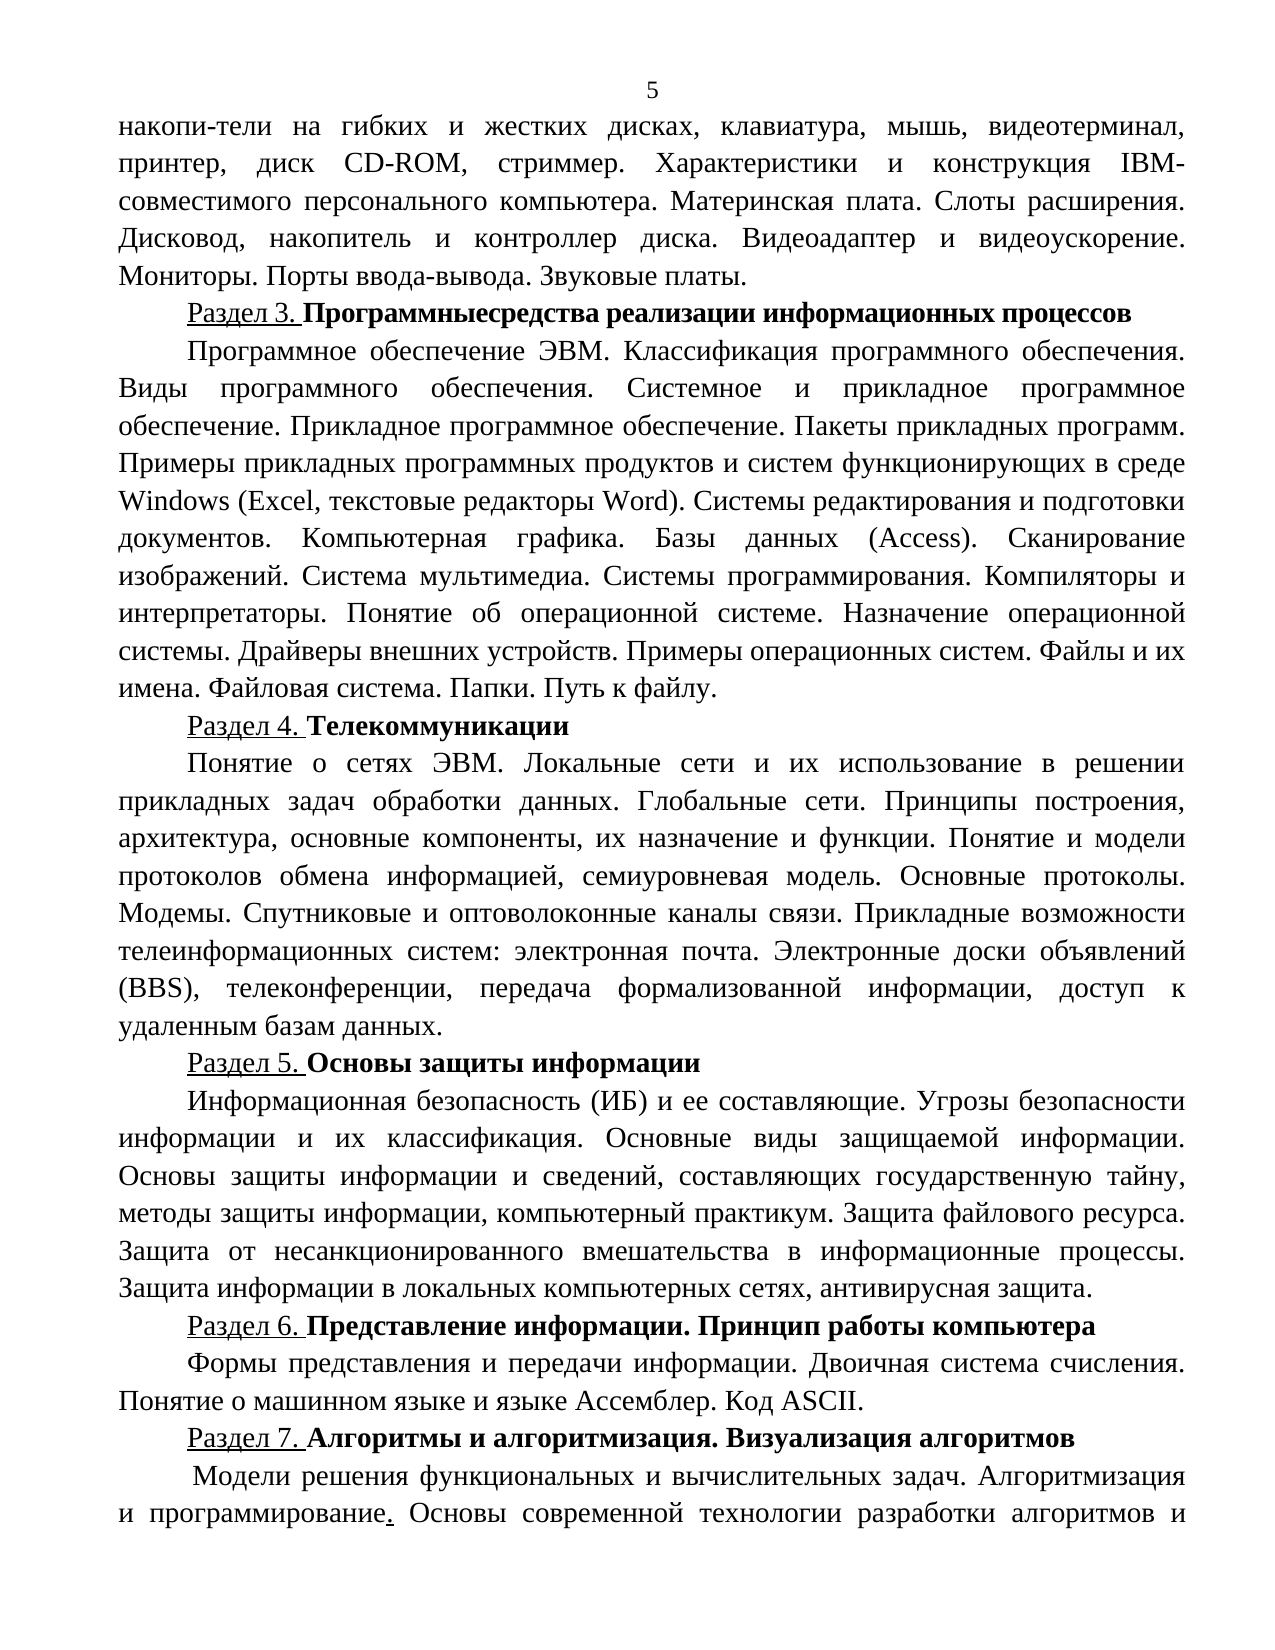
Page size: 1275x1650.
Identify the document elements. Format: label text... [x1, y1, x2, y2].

text Раздел 4. Телекоммуникации [118, 704, 1186, 741]
text Понятие о сетях ЭВМ. Локальные сети и их использование в решении прикладных задач обработки данных. Глобальные сети. Принципы построения, архитектура, основные компоненты, их назначение и функции. Понятие и модели протоколов обмена информацией, семиуровневая модель. Основные протоколы. Модемы. Спутниковые и оптоволоконные каналы связи. Прикладные возможности телеинформационных систем: электронная почта. Электронные доски объявлений (BBS), телеконференции, передача формализованной информации, доступ к удаленным базам данных. [118, 741, 1186, 1041]
text Раздел 5. Основы защиты информации [118, 1041, 1186, 1079]
text Раздел 6. Представление информации. Принцип работы компьютера [118, 1304, 1186, 1341]
text Раздел 3. Программныесредства реализации информационных процессов [118, 291, 1186, 329]
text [118, 104, 1186, 291]
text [118, 1454, 1186, 1529]
text Программное обеспечение ЭВМ. Классификация программного обеспечения. Виды программного обеспечения. Системное и прикладное программное обеспечение. Прикладное программное обеспечение. Пакеты прикладных программ. Примеры прикладных программных продуктов и систем функционирующих в среде Windows (Excel, текстовые редакторы Word). Системы редактирования и подготовки документов. Компьютерная графика. Базы данных (Access). Сканирование изображений. Система мультимедиа. Системы программирования. Компиляторы и интерпретаторы. Понятие об операционной системе. Назначение операционной системы. Драйверы внешних устройств. Примеры операционных систем. Файлы и их имена. Файловая система. Папки. Путь к файлу. [118, 329, 1186, 704]
text Информационная безопасность (ИБ) и ее составляющие. Угрозы безопасности информации и их классификация. Основные виды защищаемой информации. Основы защиты информации и сведений, составляющих государственную тайну, методы защиты информации, компьютерный практикум. Защита файлового ресурса. Защита от несанкционированного вмешательства в информационные процессы. Защита информации в локальных компьютерных сетях, антивирусная защита. [118, 1079, 1186, 1304]
text Формы представления и передачи информации. Двоичная система счисления. Понятие о машинном языке и языке Ассемблер. Код ASCII. [118, 1341, 1186, 1416]
text Раздел 7. Алгоритмы и алгоритмизация. Визуализация алгоритмов [118, 1416, 1186, 1454]
